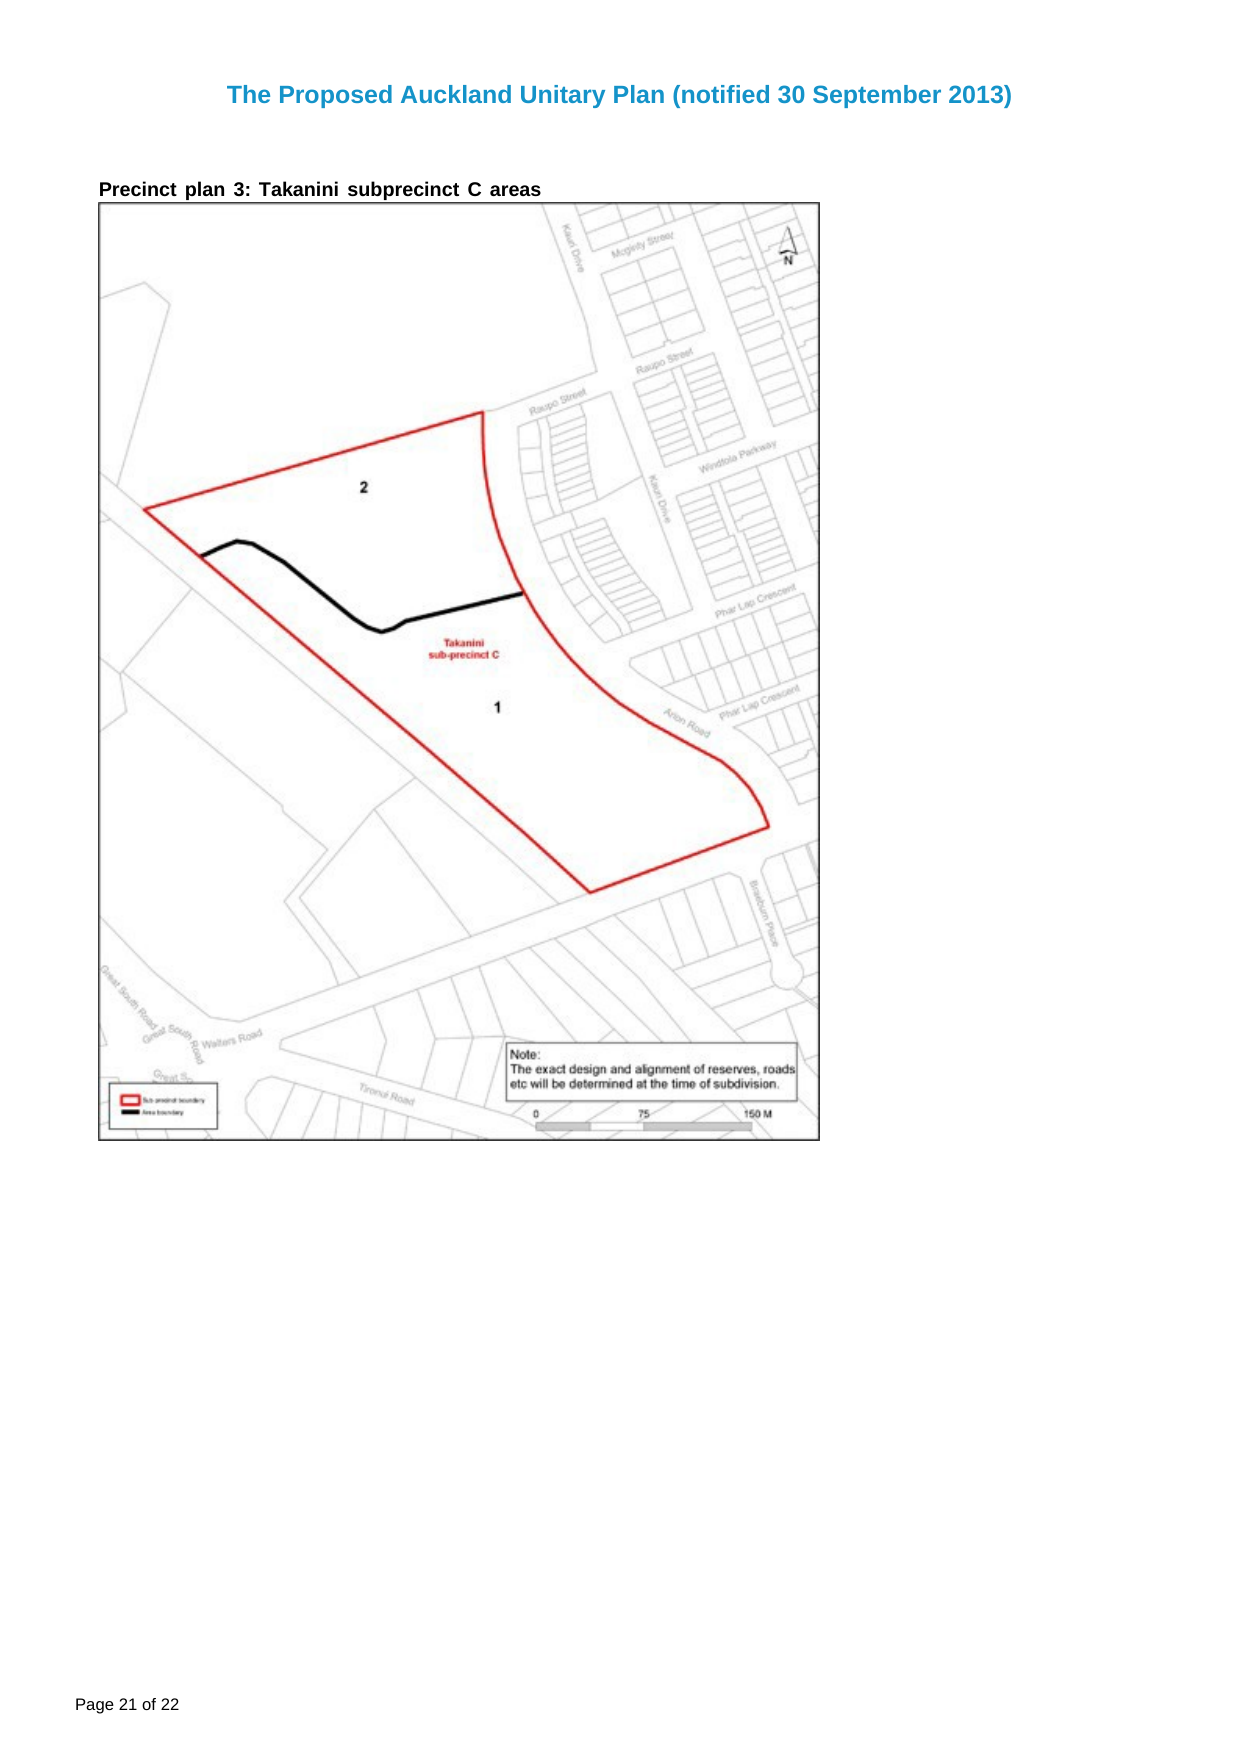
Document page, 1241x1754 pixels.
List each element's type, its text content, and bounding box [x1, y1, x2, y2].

picture [98, 202, 820, 1141]
subtitle Precinct plan 3: Takanini sub­precinct C areas [98, 178, 1065, 201]
